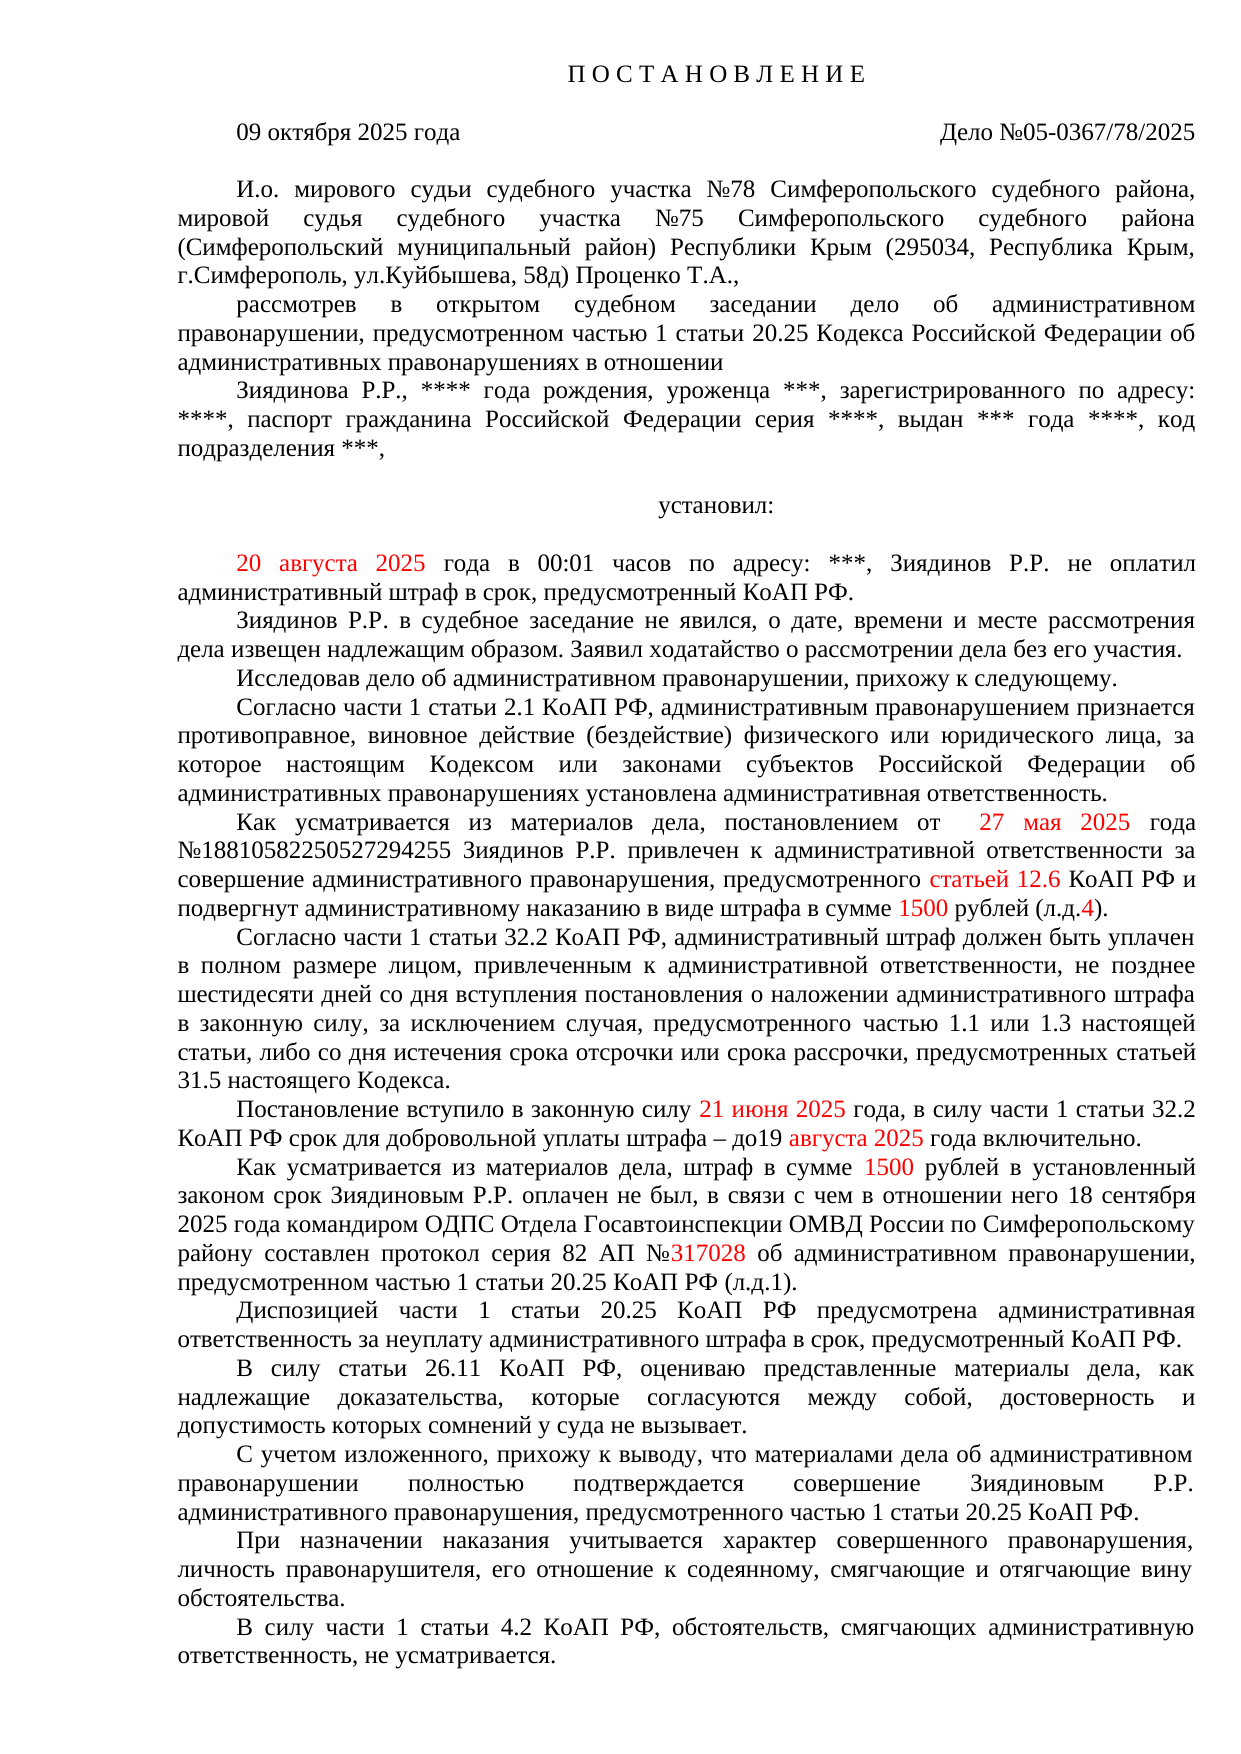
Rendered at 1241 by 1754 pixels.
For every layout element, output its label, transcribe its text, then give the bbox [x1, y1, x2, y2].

text 20 августа 2025 года в 00:01 часов по адресу: ***, Зиядинов Р.Р. не оплатил административный штраф в срок, предусмотренный КоАП РФ. [177, 548, 1196, 605]
text 09 октября 2025 года Дело №05-0367/78/2025 [177, 117, 1196, 145]
text Как усматривается из материалов дела, постановлением от 27 мая 2025 года №18810582250527294255 Зиядинов Р.Р. привлечен к административной ответственности за совершение административного правонарушения, предусмотренного статьей 12.6 КоАП РФ и подвергнут административному наказанию в виде штрафа в сумме 1500 рублей (л.д.4). [177, 807, 1196, 922]
text Исследовав дело об административном правонарушении, прихожу к следующему. [177, 663, 1196, 692]
text Постановление вступило в законную силу 21 июня 2025 года, в силу части 1 статьи 32.2 КоАП РФ срок для добровольной уплаты штрафа – до19 августа 2025 года включительно. [177, 1094, 1196, 1152]
title П О С Т А Н О В Л Е Н И Е [177, 59, 1196, 88]
text Как усматривается из материалов дела, штраф в сумме 1500 рублей в установленный законом срок Зиядиновым Р.Р. оплачен не был, в связи с чем в отношении него 18 сентября 2025 года командиром ОДПС Отдела Госавтоинспекции ОМВД России по Симферопольскому району составлен протокол серия 82 АП №317028 об административном правонарушении, предусмотренном частью 1 статьи 20.25 КоАП РФ (л.д.1). [177, 1152, 1196, 1295]
text При назначении наказания учитывается характер совершенного правонарушения, личность правонарушителя, его отношение к содеянному, смягчающие и отягчающие вину обстоятельства. [177, 1525, 1194, 1612]
text Зиядинов Р.Р. в судебное заседание не явился, о дате, времени и месте рассмотрения дела извещен надлежащим образом. Заявил ходатайство о рассмотрении дела без его участия. [177, 605, 1196, 663]
text Согласно части 1 статьи 32.2 КоАП РФ, административный штраф должен быть уплачен в полном размере лицом, привлеченным к административной ответственности, не позднее шестидесяти дней со дня вступления постановления о наложении административного штрафа в законную силу, за исключением случая, предусмотренного частью 1.1 или 1.3 настоящей статьи, либо со дня истечения срока отсрочки или срока рассрочки, предусмотренных статьей 31.5 настоящего Кодекса. [177, 922, 1196, 1094]
text Зиядинова Р.Р., **** года рождения, уроженца ***, зарегистрированного по адресу: ****, паспорт гражданина Российской Федерации серия ****, выдан *** года ****, код подразделения ***, [177, 375, 1196, 462]
subtitle И.о. мирового судьи судебного участка №78 Симферопольского судебного района, мировой судья судебного участка №75 Симферопольского судебного района (Симферопольский муниципальный район) Республики Крым (295034, Республика Крым, г.Симферополь, ул.Куйбышева, 58д) Проценко Т.А., [177, 174, 1196, 289]
text В силу статьи 26.11 КоАП РФ, оцениваю представленные материалы дела, как надлежащие доказательства, которые согласуются между собой, достоверность и допустимость которых сомнений у суда не вызывает. [177, 1353, 1196, 1439]
text установил: [177, 490, 1196, 519]
text Диспозицией части 1 статьи 20.25 КоАП РФ предусмотрена административная ответственность за неуплату административного штрафа в срок, предусмотренный КоАП РФ. [177, 1295, 1196, 1353]
text С учетом изложенного, прихожу к выводу, что материалами дела об административном правонарушении полностью подтверждается совершение Зиядиновым Р.Р. административного правонарушения, предусмотренного частью 1 статьи 20.25 КоАП РФ. [177, 1439, 1194, 1525]
text В силу части 1 статьи 4.2 КоАП РФ, обстоятельств, смягчающих административную ответственность, не усматривается. [177, 1612, 1196, 1669]
text Согласно части 1 статьи 2.1 КоАП РФ, административным правонарушением признается противоправное, виновное действие (бездействие) физического или юридического лица, за которое настоящим Кодексом или законами субъектов Российской Федерации об административных правонарушениях установлена административная ответственность. [177, 692, 1196, 807]
text рассмотрев в открытом судебном заседании дело об административном правонарушении, предусмотренном частью 1 статьи 20.25 Кодекса Российской Федерации об административных правонарушениях в отношении [177, 289, 1196, 375]
